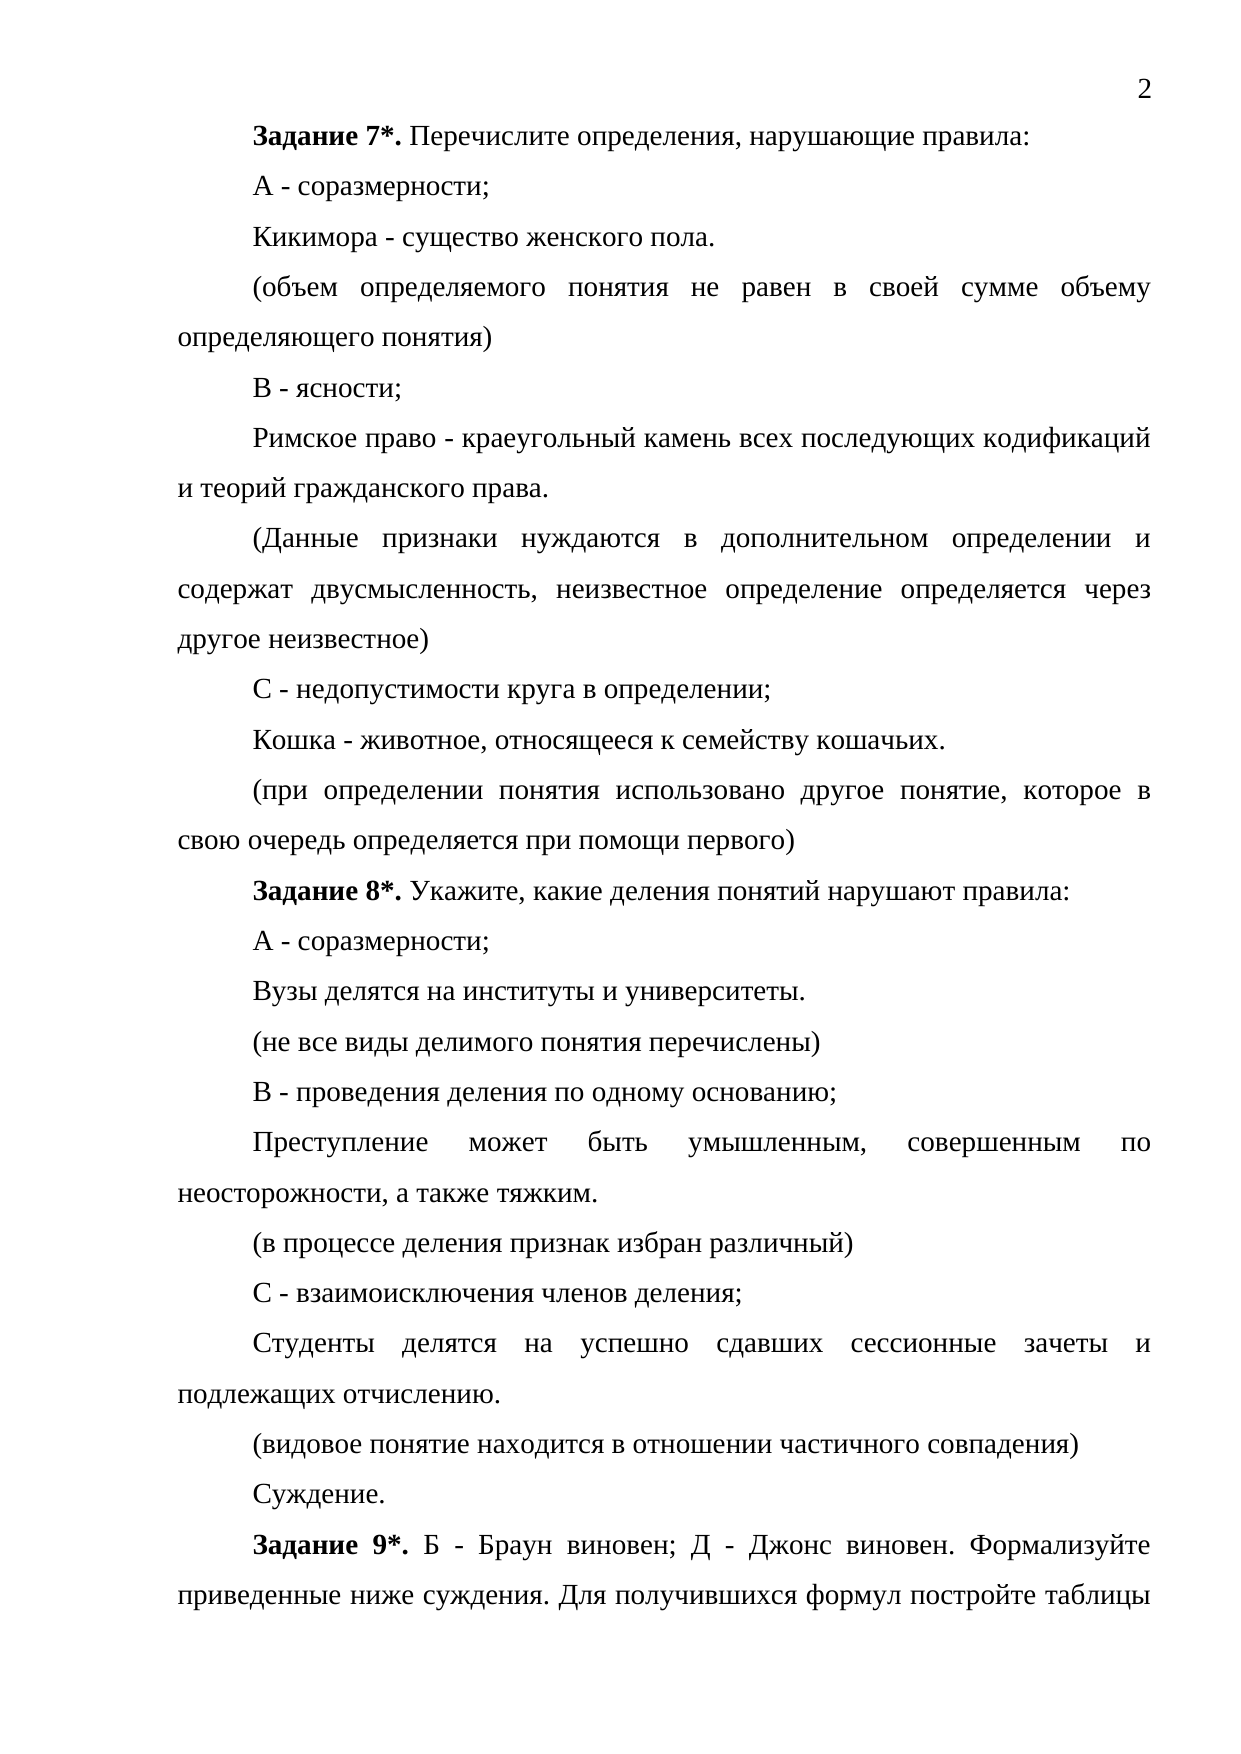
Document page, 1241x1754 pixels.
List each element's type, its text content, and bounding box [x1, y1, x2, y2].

text (в процессе деления признак избран различный) [177, 1225, 1152, 1258]
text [177, 1527, 1152, 1611]
text С - недопустимости круга в определении; [177, 672, 1152, 705]
text В - проведения деления по одному основанию; [177, 1074, 1152, 1108]
text (объем определяемого понятия не равен в своей сумме объему определяющего понятия) [177, 269, 1152, 353]
text Студенты делятся на успешно сдавших сессионные зачеты и подлежащих отчислению. [177, 1326, 1152, 1409]
text (видовое понятие находится в отношении частичного совпадения) [177, 1426, 1152, 1460]
text Римское право - краеугольный камень всех последующих кодификаций и теорий гражданского права. [177, 420, 1152, 504]
text Суждение. [177, 1477, 1152, 1510]
text (при определении понятия использовано другое понятие, которое в свою очередь определяется при помощи первого) [177, 772, 1152, 856]
text Задание 7*. Перечислите определения, нарушающие правила: [177, 118, 1152, 152]
text С - взаимоисключения членов деления; [177, 1275, 1152, 1309]
text Кикимора - существо женского пола. [177, 219, 1152, 252]
text А - соразмерности; [177, 168, 1152, 202]
text Кошка - животное, относящееся к семейству кошачьих. [177, 722, 1152, 755]
text Вузы делятся на институты и университеты. [177, 973, 1152, 1007]
text В - ясности; [177, 370, 1152, 403]
text (не все виды делимого понятия перечислены) [177, 1024, 1152, 1057]
text А - соразмерности; [177, 923, 1152, 957]
text (Данные признаки нуждаются в дополнительном определении и содержат двусмысленность, неизвестное определение определяется через другое неизвестное) [177, 521, 1152, 655]
text Преступление может быть умышленным, совершенным по неосторожности, а также тяжким. [177, 1124, 1152, 1208]
text Задание 8*. Укажите, какие деления понятий нарушают правила: [177, 873, 1152, 906]
